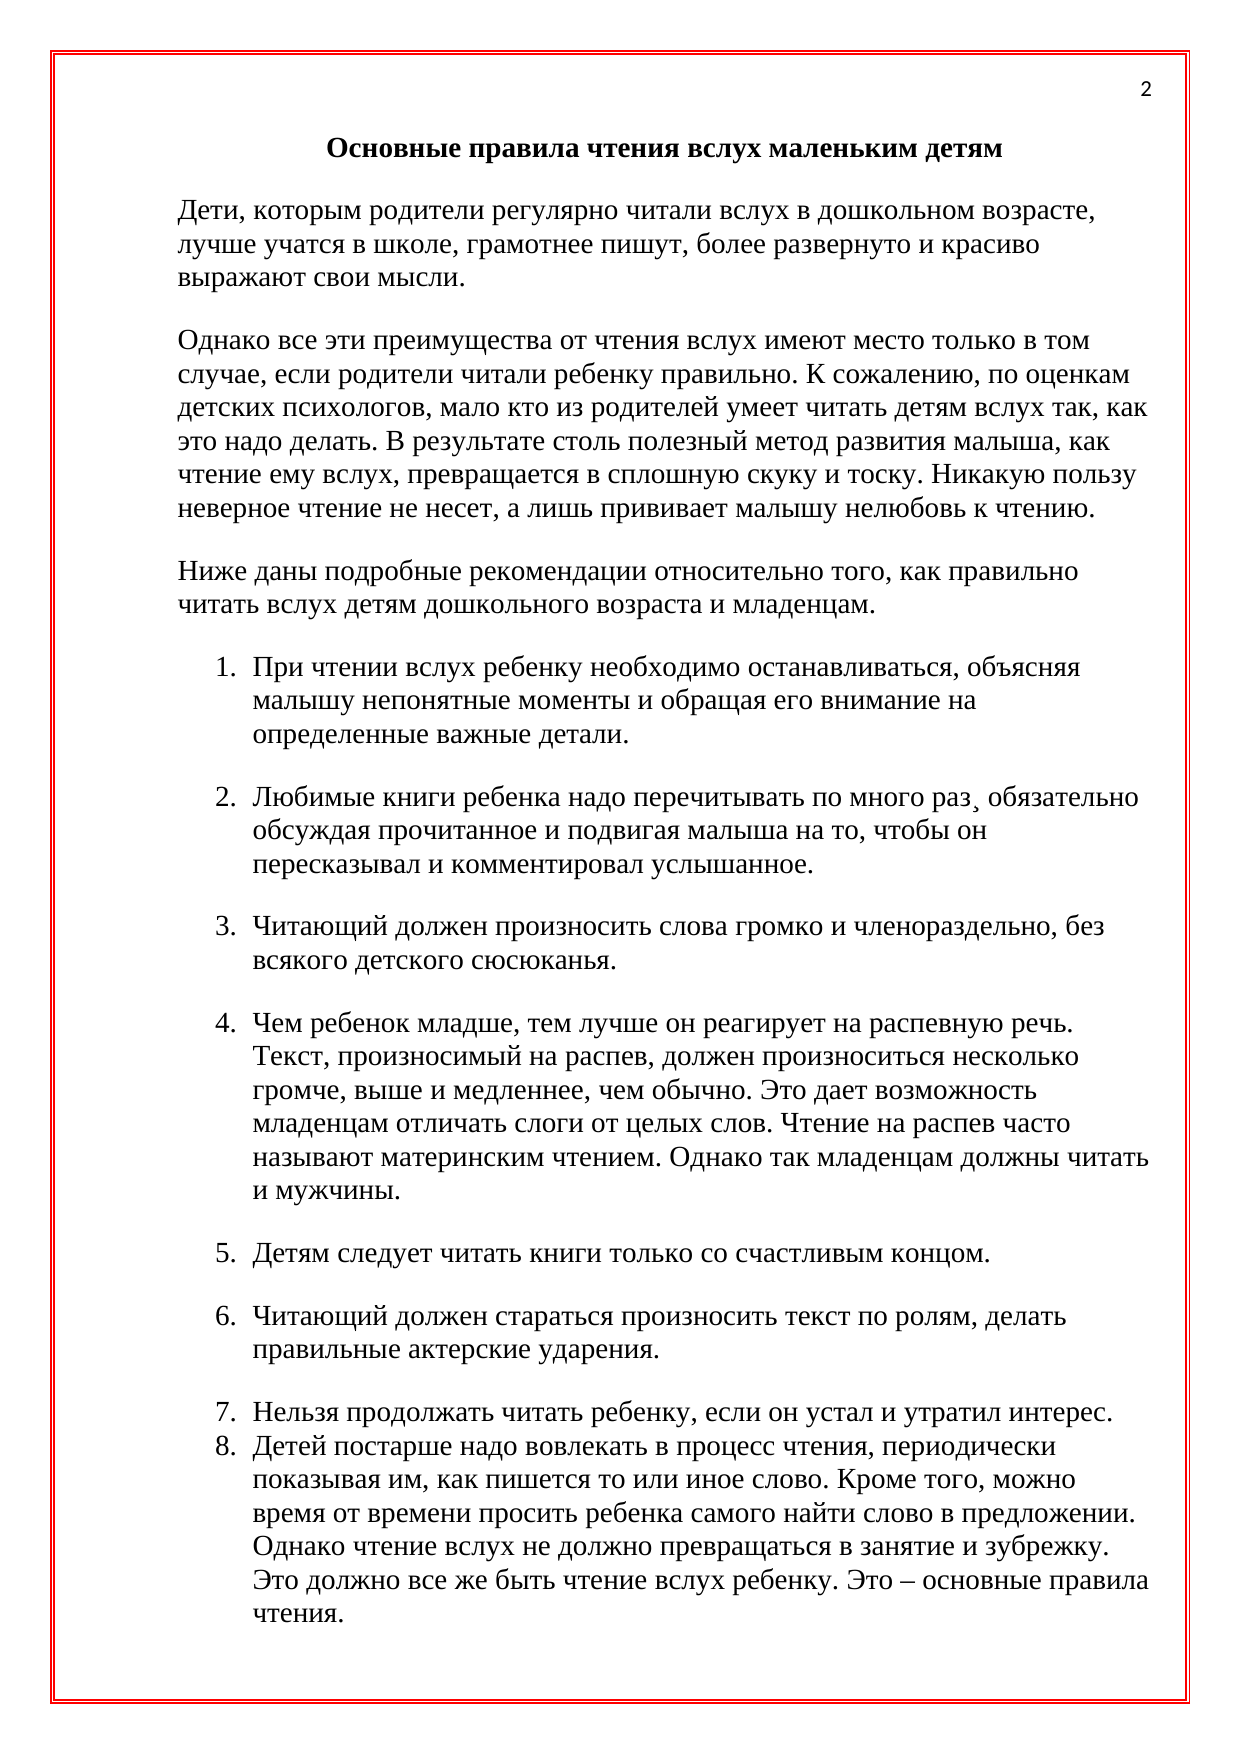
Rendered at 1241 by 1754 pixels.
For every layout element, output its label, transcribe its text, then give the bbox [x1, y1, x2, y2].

list Читающий должен стараться произносить текст по ролям, делать правильные актерские ударения. [215, 1298, 1152, 1365]
list Нельзя продолжать читать ребенку, если он устал и утратил интерес. [215, 1394, 1152, 1428]
text Ниже даны подробные рекомендации относительно того, как правильно читать вслух детям дошкольного возраста и младенцам. [177, 553, 1152, 620]
text Основные правила чтения вслух маленьким детям [177, 130, 1152, 163]
list Чем ребенок младше, тем лучше он реагирует на распевную речь. Текст, произносимый на распев, должен произноситься несколько громче, выше и медленнее, чем обычно. Это дает возможность младенцам отличать слоги от целых слов. Чтение на распев часто называют материнским чтением. Однако так младенцам должны читать и мужчины. [215, 1005, 1152, 1206]
list Читающий должен произносить слова громко и членораздельно, без всякого детского сюсюканья. [215, 908, 1152, 976]
text Дети, которым родители регулярно читали вслух в дошкольном возрасте, лучше учатся в школе, грамотнее пишут, более развернуто и красиво выражают свои мысли. [177, 192, 1152, 293]
text Однако все эти преимущества от чтения вслух имеют место только в том случае, если родители читали ребенку правильно. К сожалению, по оценкам детских психологов, мало кто из родителей умеет читать детям вслух так, как это надо делать. В результате столь полезный метод развития малыша, как чтение ему вслух, превращается в сплошную скуку и тоску. Никакую пользу неверное чтение не несет, а лишь прививает малышу нелюбовь к чтению. [177, 322, 1152, 523]
list При чтении вслух ребенку необходимо останавливаться, объясняя малышу непонятные моменты и обращая его внимание на определенные важные детали. [215, 649, 1152, 749]
list Детям следует читать книги только со счастливым концом. [215, 1235, 1152, 1269]
list Детей постарше надо вовлекать в процесс чтения, периодически показывая им, как пишется то или иное слово. Кроме того, можно время от времени просить ребенка самого найти слово в предложении. Однако чтение вслух не должно превращаться в занятие и зубрежку. Это должно все же быть чтение вслух ребенку. Это – основные правила чтения. [215, 1428, 1152, 1629]
list Любимые книги ребенка надо перечитывать по много раз¸ обязательно обсуждая прочитанное и подвигая малыша на то, чтобы он пересказывал и комментировал услышанное. [215, 779, 1152, 879]
